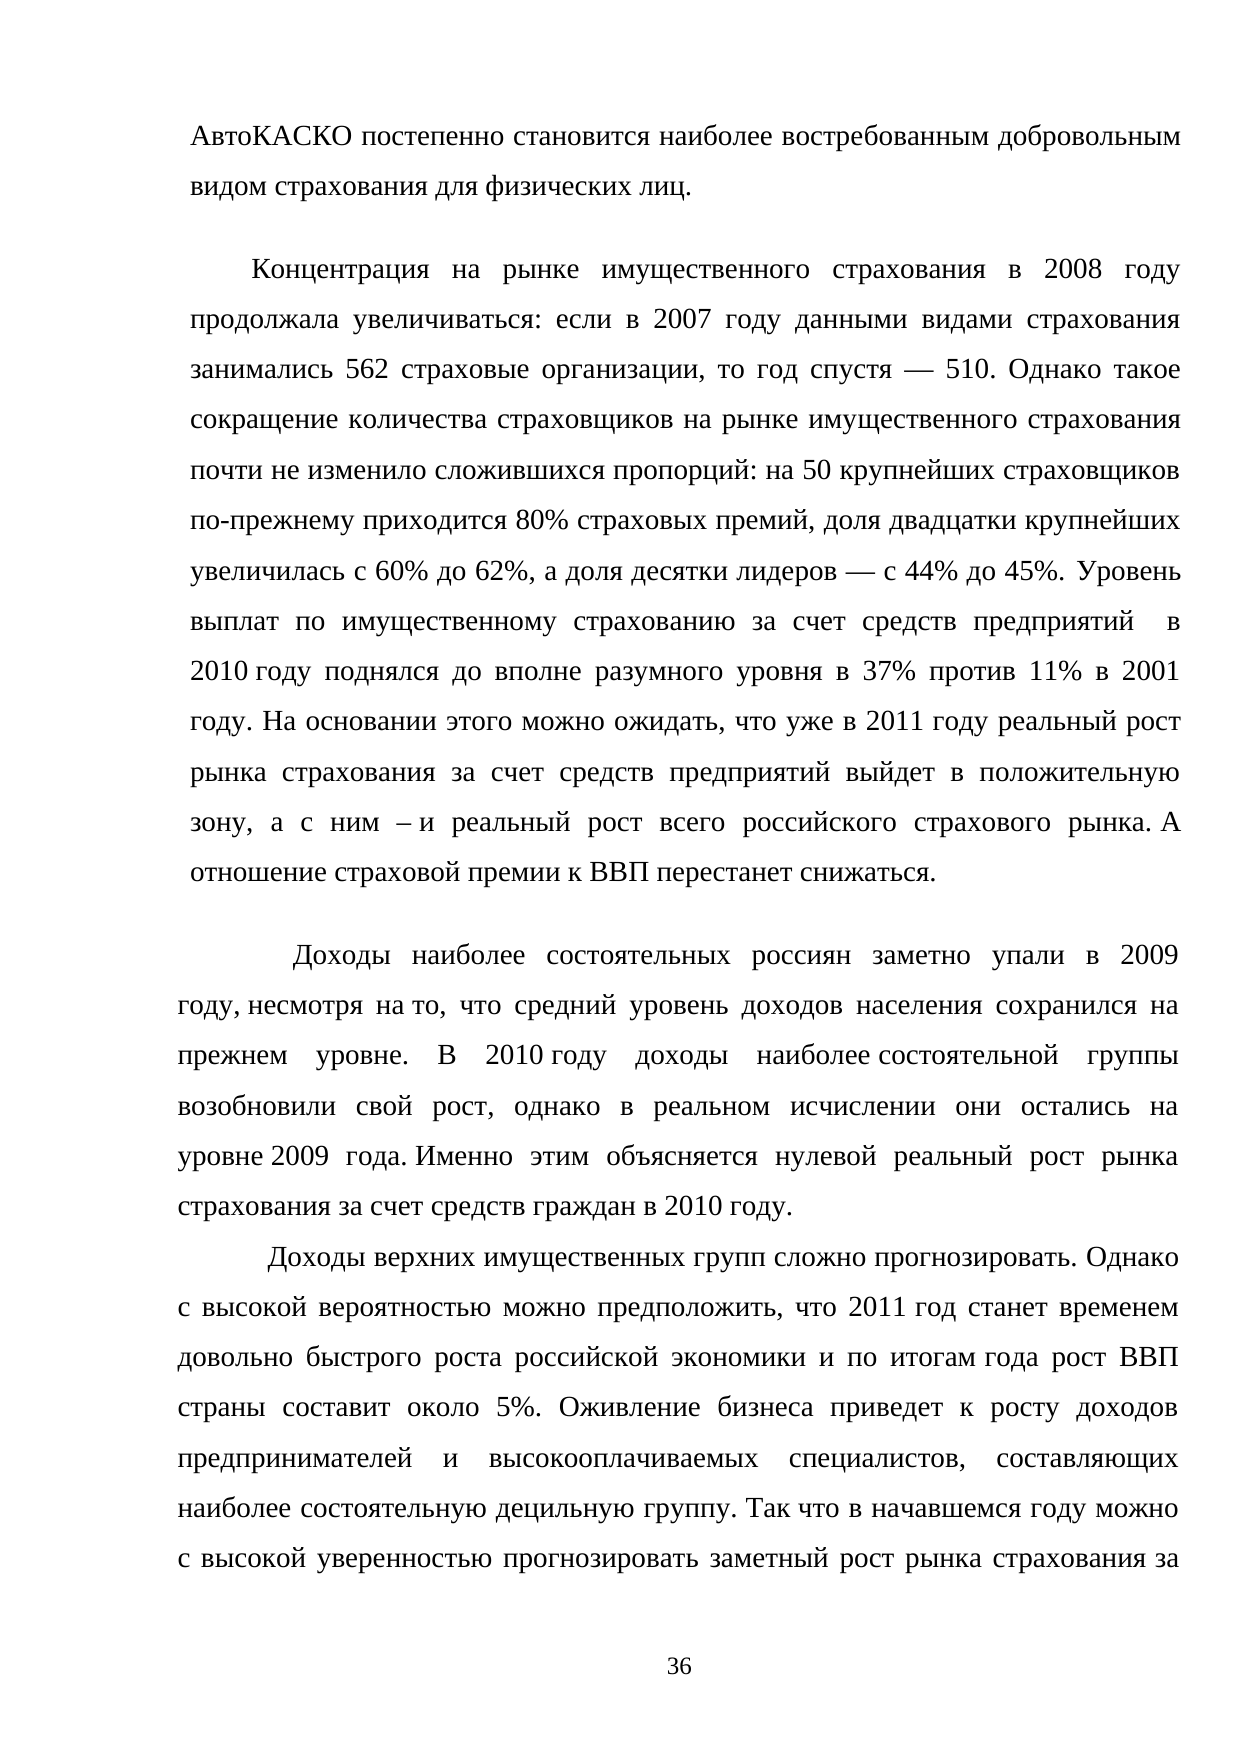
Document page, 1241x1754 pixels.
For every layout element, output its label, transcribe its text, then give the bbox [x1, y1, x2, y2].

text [177, 1239, 1179, 1574]
text Доходы наиболее состоятельных россиян заметно упали в 2009 году, несмотря на то, что средний уровень доходов населения сохранился на прежнем уровне. В 2010 году доходы наиболее состоятельной группы возобновили свой рост, однако в реальном исчислении они остались на уровне 2009 года. Именно этим объясняется нулевой реальный рост рынка страхования за счет средств граждан в 2010 году. [177, 937, 1179, 1222]
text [190, 118, 1181, 202]
text Концентрация на рынке имущественного страхования в 2008 году продолжала увеличиваться: если в 2007 году данными видами страхования занимались 562 страховые организации, то год спустя — 510. Однако такое сокращение количества страховщиков на рынке имущественного страхования почти не изменило сложившихся пропорций: на 50 крупнейших страховщиков по-прежнему приходится 80% страховых премий, доля двадцатки крупнейших увеличилась с 60% до 62%, а доля десятки лидеров — с 44% до 45%. Уровень выплат по имущественному страхованию за счет средств предприятий в 2010 году поднялся до вполне разумного уровня в 37% против 11% в 2001 году. На основании этого можно ожидать, что уже в 2011 году реальный рост рынка страхования за счет средств предприятий выйдет в положительную зону, а с ним – и реальный рост всего российского страхового рынка. А отношение страховой премии к ВВП перестанет снижаться. [190, 251, 1181, 888]
